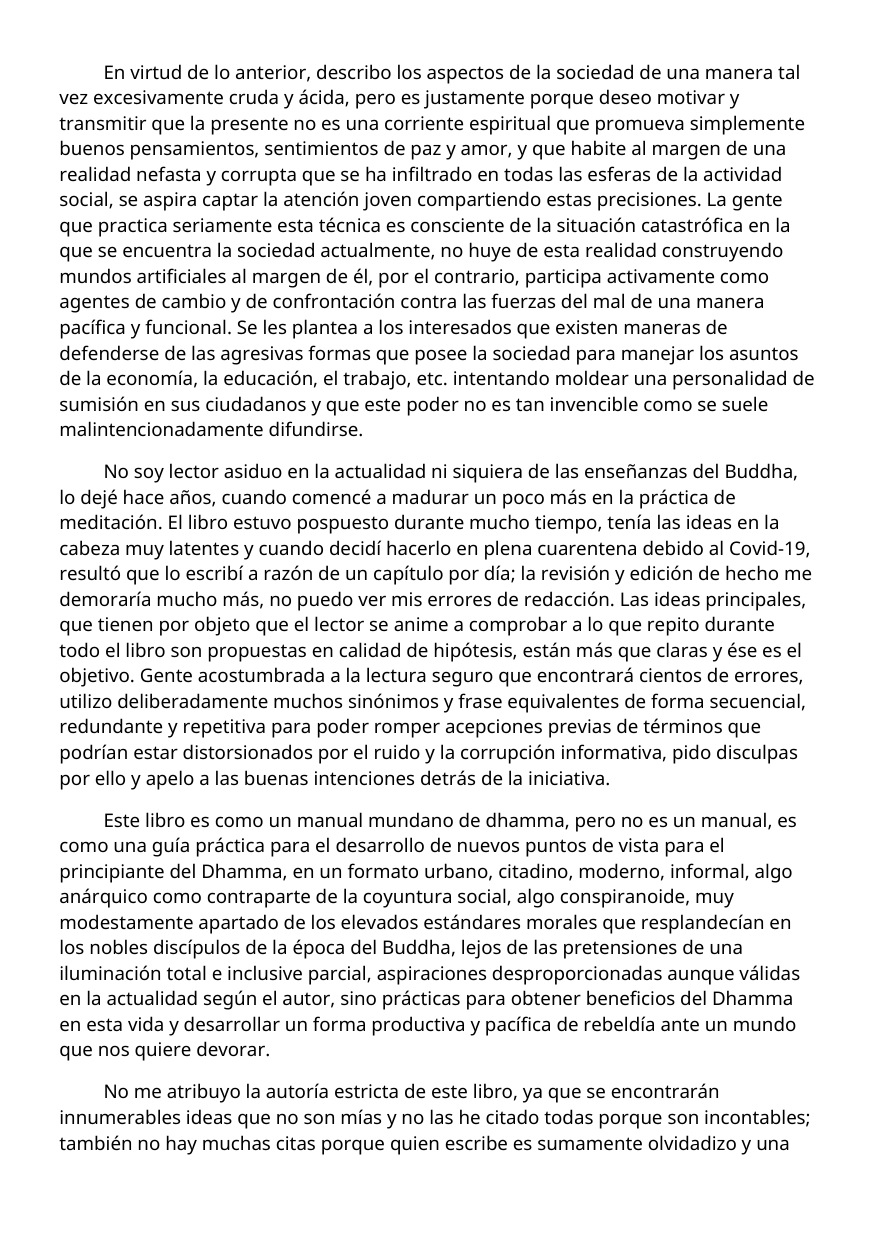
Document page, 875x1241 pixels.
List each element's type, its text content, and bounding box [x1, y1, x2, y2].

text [59, 1079, 815, 1155]
text Este libro es como un manual mundano de dhamma, pero no es un manual, es como una guía práctica para el desarrollo de nuevos puntos de vista para el principiante del Dhamma, en un formato urbano, citadino, moderno, informal, algo anárquico como contraparte de la coyuntura social, algo conspiranoide, muy modestamente apartado de los elevados estándares morales que resplandecían en los nobles discípulos de la época del Buddha, lejos de las pretensiones de una iluminación total e inclusive parcial, aspiraciones desproporcionadas aunque válidas en la actualidad según el autor, sino prácticas para obtener beneficios del Dhamma en esta vida y desarrollar un forma productiva y pacífica de rebeldía ante un mundo que nos quiere devorar. [59, 807, 815, 1062]
text En virtud de lo anterior, describo los aspectos de la sociedad de una manera tal vez excesivamente cruda y ácida, pero es justamente porque deseo motivar y transmitir que la presente no es una corriente espiritual que promueva simplemente buenos pensamientos, sentimientos de paz y amor, y que habite al margen de una realidad nefasta y corrupta que se ha infiltrado en todas las esferas de la actividad social, se aspira captar la atención joven compartiendo estas precisiones. La gente que practica seriamente esta técnica es consciente de la situación catastrófica en la que se encuentra la sociedad actualmente, no huye de esta realidad construyendo mundos artificiales al margen de él, por el contrario, participa activamente como agentes de cambio y de confrontación contra las fuerzas del mal de una manera pacífica y funcional. Se les plantea a los interesados que existen maneras de defenderse de las agresivas formas que posee la sociedad para manejar los asuntos de la economía, la educación, el trabajo, etc. intentando moldear una personalidad de sumisión en sus ciudadanos y que este poder no es tan invencible como se suele malintencionadamente difundirse. [59, 59, 815, 442]
text No soy lector asiduo en la actualidad ni siquiera de las enseñanzas del Buddha, lo dejé hace años, cuando comencé a madurar un poco más en la práctica de meditación. El libro estuvo pospuesto durante mucho tiempo, tenía las ideas en la cabeza muy latentes y cuando decidí hacerlo en plena cuarentena debido al Covid-19, resultó que lo escribí a razón de un capítulo por día; la revisión y edición de hecho me demoraría mucho más, no puedo ver mis errores de redacción. Las ideas principales, que tienen por objeto que el lector se anime a comprobar a lo que repito durante todo el libro son propuestas en calidad de hipótesis, están más que claras y ése es el objetivo. Gente acostumbrada a la lectura seguro que encontrará cientos de errores, utilizo deliberadamente muchos sinónimos y frase equivalentes de forma secuencial, redundante y repetitiva para poder romper acepciones previas de términos que podrían estar distorsionados por el ruido y la corrupción informativa, pido disculpas por ello y apelo a las buenas intenciones detrás de la iniciativa. [59, 458, 815, 790]
